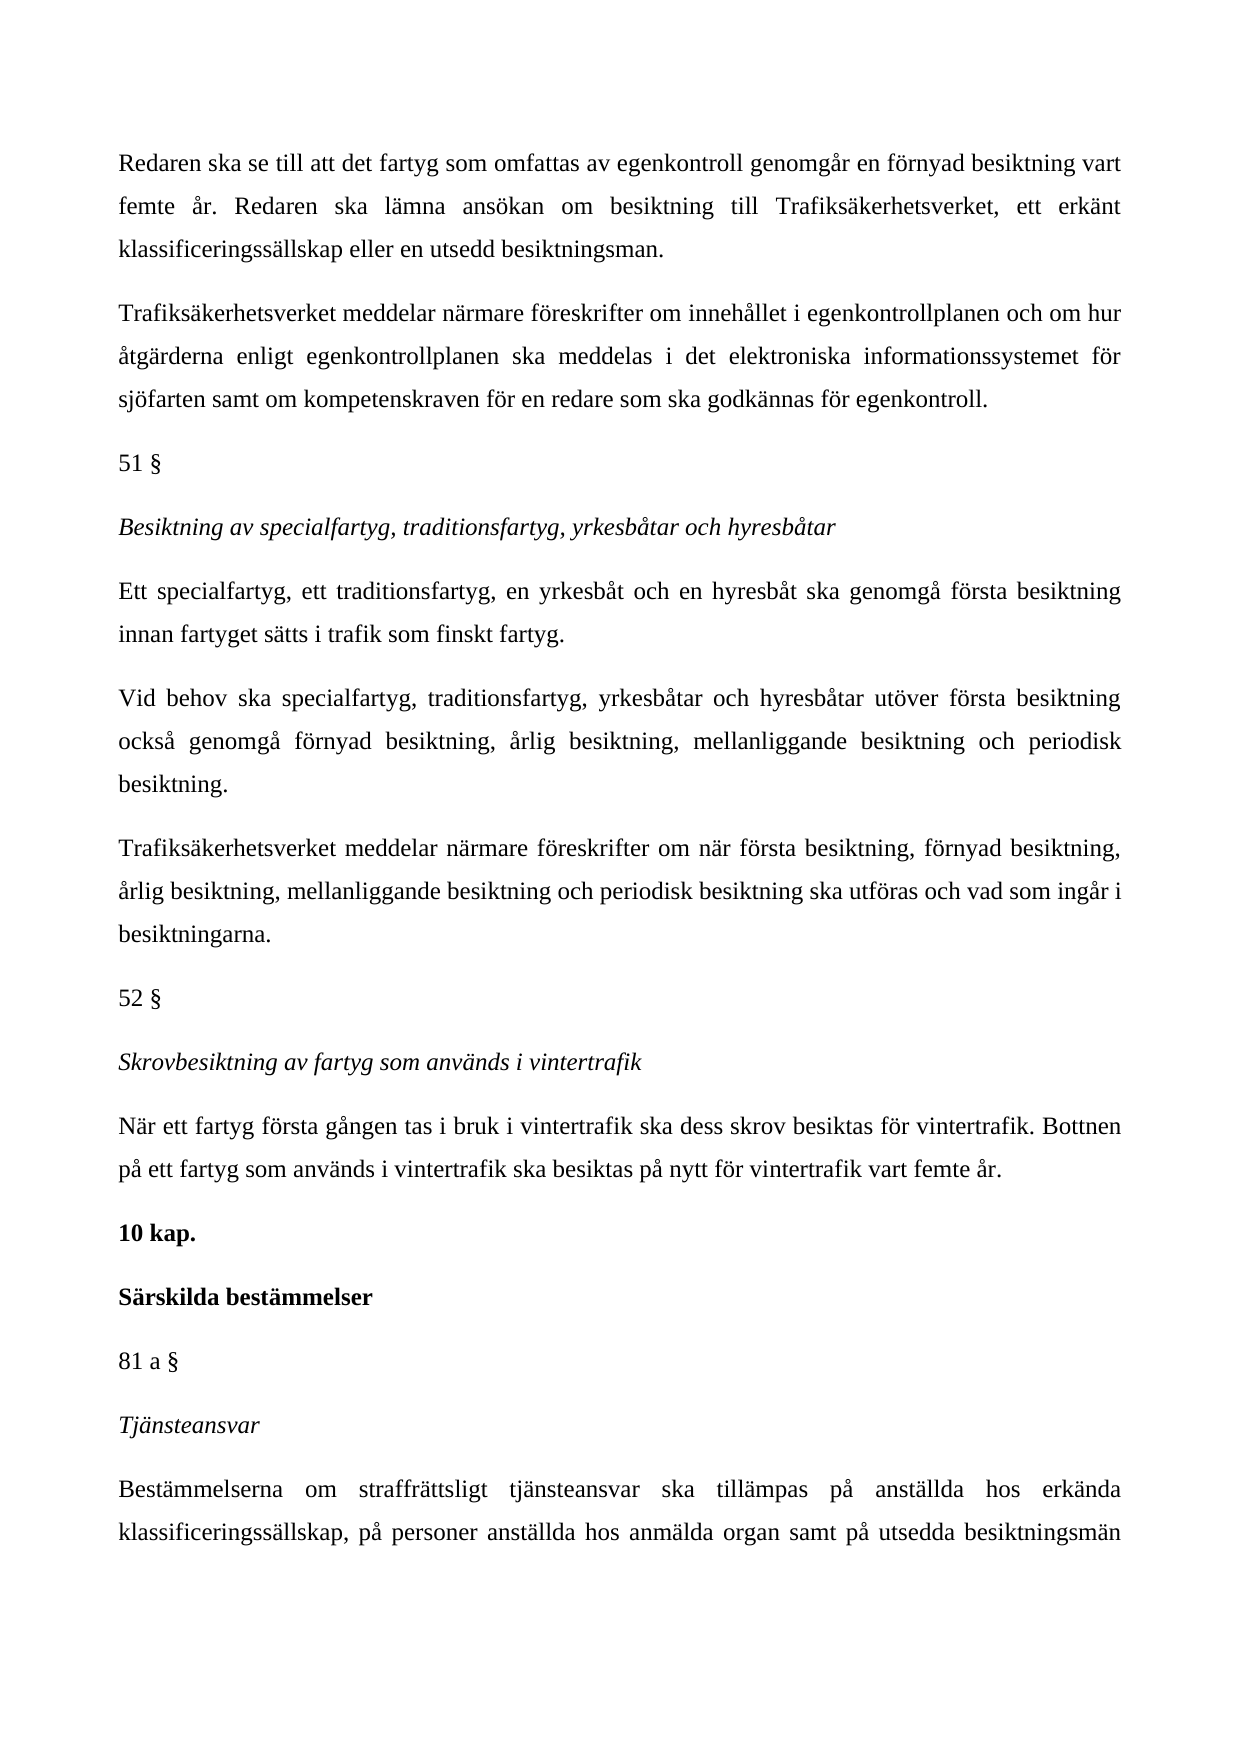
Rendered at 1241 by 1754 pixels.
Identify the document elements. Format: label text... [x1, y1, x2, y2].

text Besiktning av specialfartyg, traditionsfartyg, yrkesbåtar och hyresbåtar [118, 512, 1122, 541]
text Redaren ska se till att det fartyg som omfattas av egenkontroll genomgår en förnyad besiktning vart femte år. Redaren ska lämna ansökan om besiktning till Trafiksäkerhetsverket, ett erkänt klassificeringssällskap eller en utsedd besiktningsman. [118, 148, 1122, 263]
text 81 a § [118, 1346, 1122, 1375]
text När ett fartyg första gången tas i bruk i vintertrafik ska dess skrov besiktas för vintertrafik. Bottnen på ett fartyg som används i vintertrafik ska besiktas på nytt för vintertrafik vart femte år. [118, 1111, 1122, 1183]
text Trafiksäkerhetsverket meddelar närmare föreskrifter om innehållet i egenkontrollplanen och om hur åtgärderna enligt egenkontrollplanen ska meddelas i det elektroniska informationssystemet för sjöfarten samt om kompetenskraven för en redare som ska godkännas för egenkontroll. [118, 298, 1122, 413]
text Vid behov ska specialfartyg, traditionsfartyg, yrkesbåtar och hyresbåtar utöver första besiktning också genomgå förnyad besiktning, årlig besiktning, mellanliggande besiktning och periodisk besiktning. [118, 683, 1122, 798]
text Särskilda bestämmelser [118, 1282, 1122, 1311]
text Skrovbesiktning av fartyg som används i vintertrafik [118, 1047, 1122, 1076]
text Trafiksäkerhetsverket meddelar närmare föreskrifter om när första besiktning, förnyad besiktning, årlig besiktning, mellanliggande besiktning och periodisk besiktning ska utföras och vad som ingår i besiktningarna. [118, 833, 1122, 948]
text 52 § [118, 983, 1122, 1012]
text Ett specialfartyg, ett traditionsfartyg, en yrkesbåt och en hyresbåt ska genomgå första besiktning innan fartyget sätts i trafik som finskt fartyg. [118, 576, 1122, 648]
text 10 kap. [118, 1218, 1122, 1247]
text 51 § [118, 448, 1122, 477]
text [118, 1474, 1122, 1546]
text Tjänsteansvar [118, 1410, 1122, 1439]
